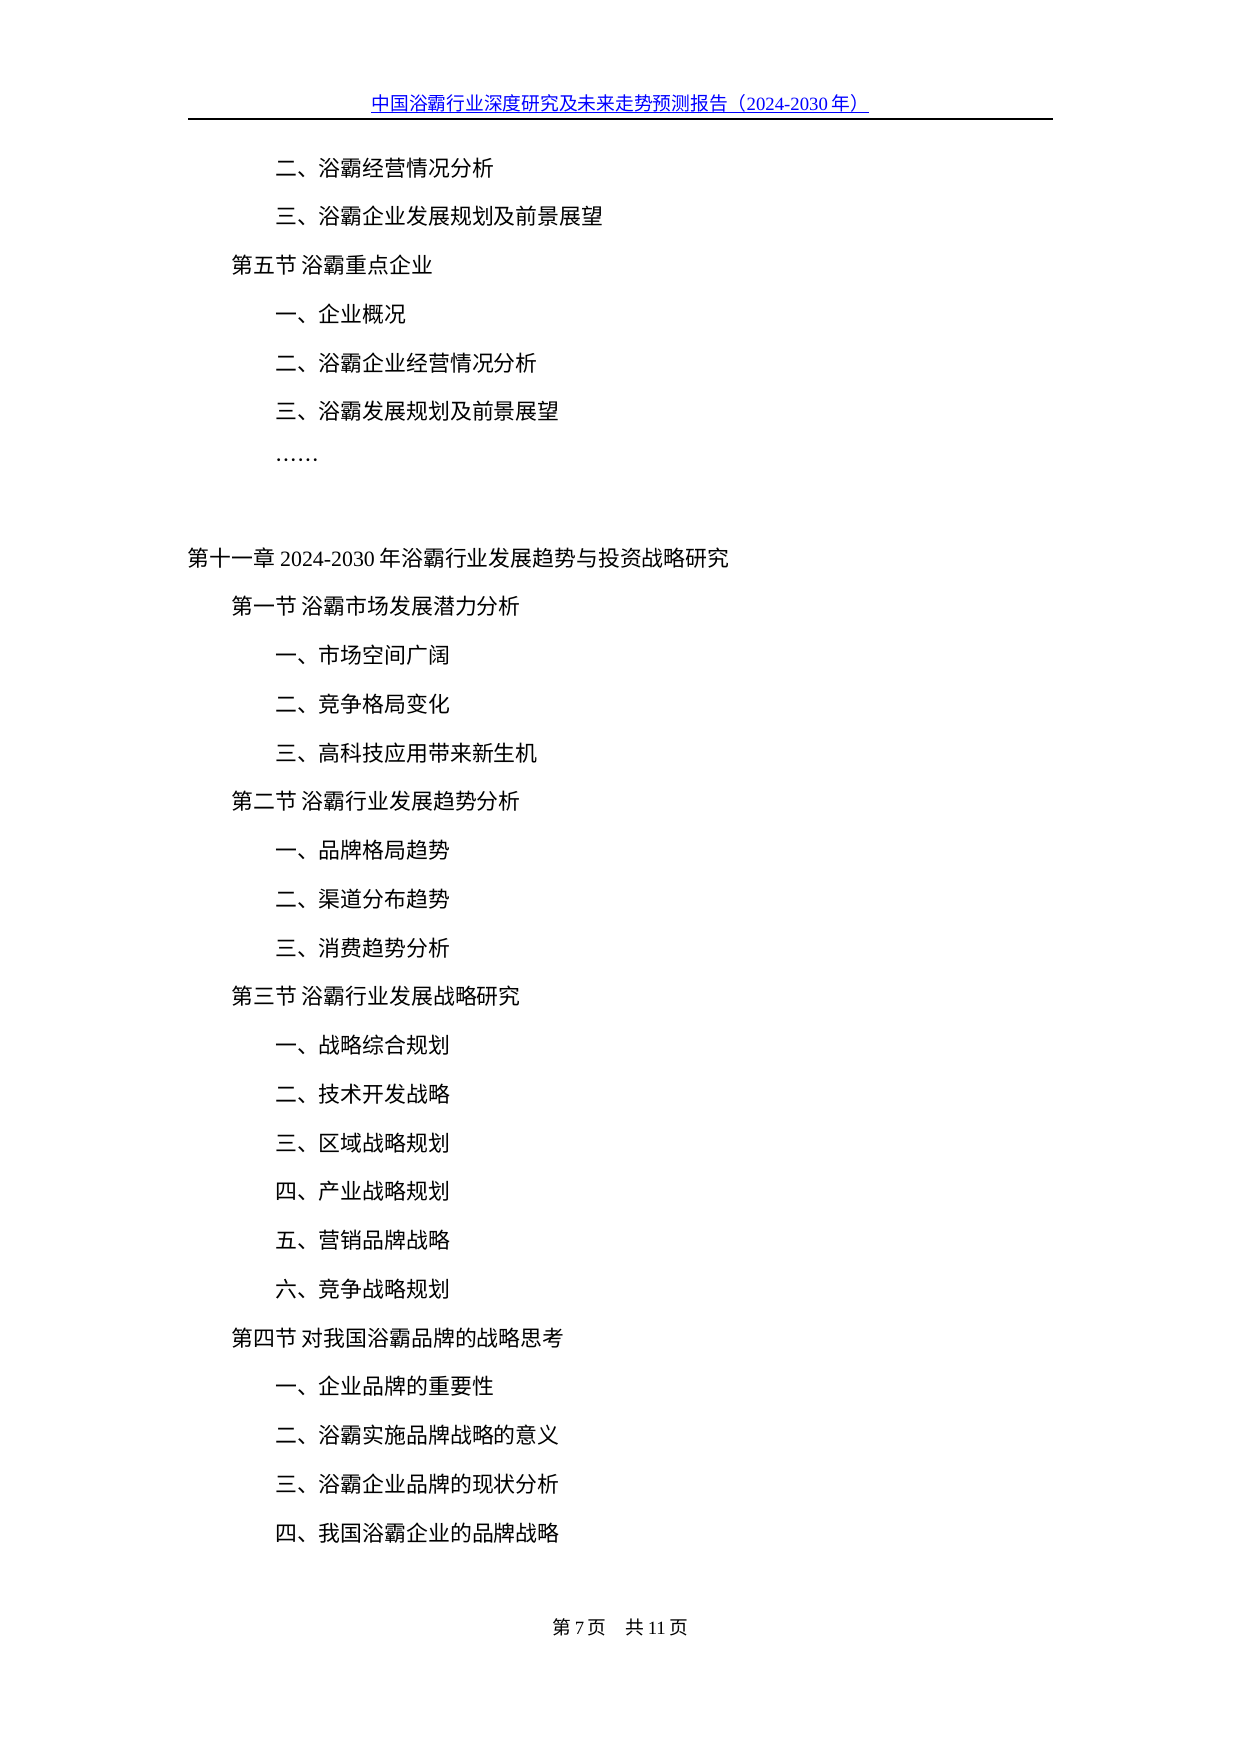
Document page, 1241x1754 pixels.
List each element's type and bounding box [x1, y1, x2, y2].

text [187, 150, 1053, 1548]
